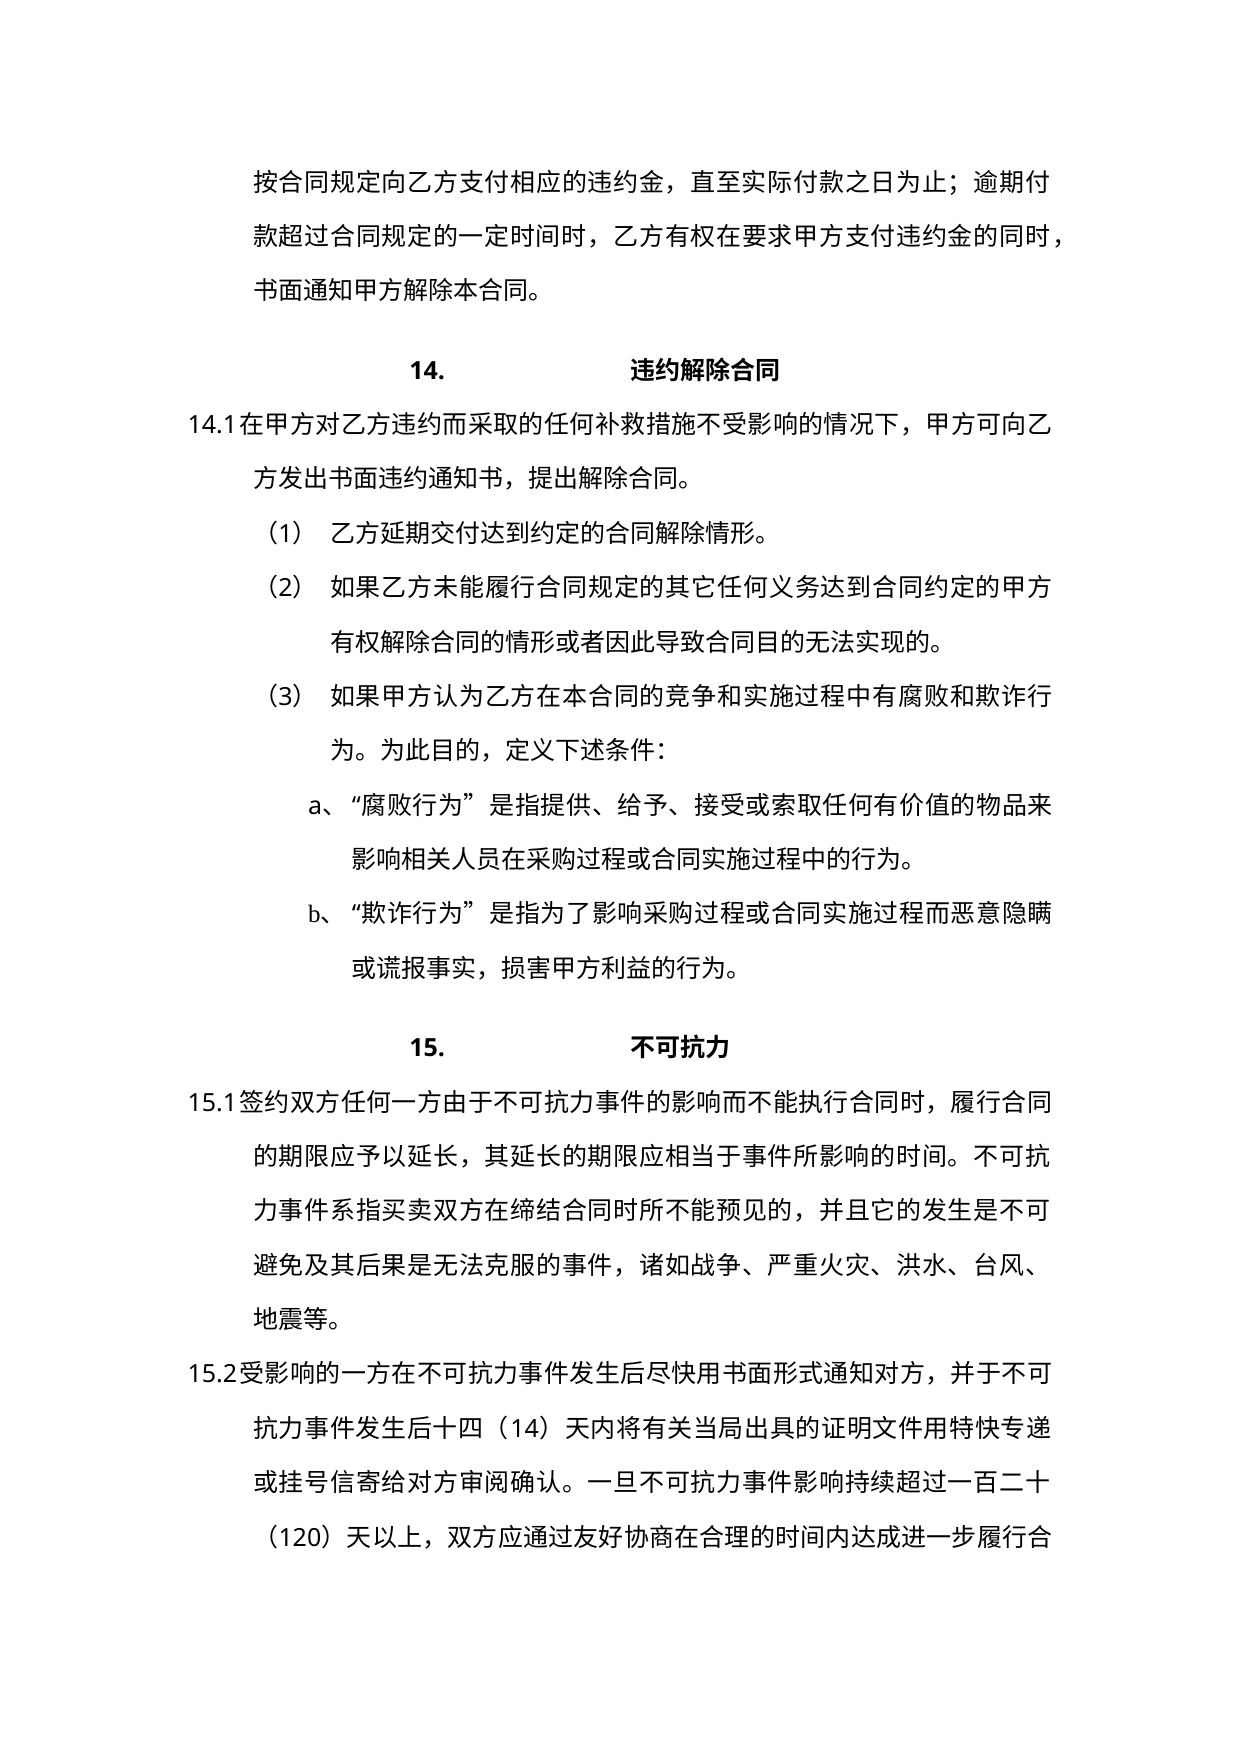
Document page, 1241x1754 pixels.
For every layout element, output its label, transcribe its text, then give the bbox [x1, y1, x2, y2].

list 乙方延期交付达到约定的合同解除情形。 [253, 513, 1053, 549]
list 在甲方对乙方违约而采取的任何补救措施不受影响的情况下，甲方可向乙方发出书面违约通知书，提出解除合同。 [187, 404, 1053, 495]
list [187, 162, 1053, 307]
list 签约双方任何一方由于不可抗力事件的影响而不能执行合同时，履行合同的期限应予以延长，其延长的期限应相当于事件所影响的时间。不可抗力事件系指买卖双方在缔结合同时所不能预见的，并且它的发生是不可避免及其后果是无法克服的事件，诸如战争、严重火灾、洪水、台风、地震等。 [187, 1082, 1053, 1336]
list “腐败行为”是指提供、给予、接受或索取任何有价值的物品来影响相关人员在采购过程或合同实施过程中的行为。 [308, 785, 1053, 876]
list 如果乙方未能履行合同规定的其它任何义务达到合同约定的甲方有权解除合同的情形或者因此导致合同目的无法实现的。 [253, 568, 1053, 658]
list 违约解除合同 [409, 350, 1053, 386]
list 如果甲方认为乙方在本合同的竞争和实施过程中有腐败和欺诈行为。为此目的，定义下述条件： [253, 676, 1053, 767]
list “欺诈行为”是指为了影响采购过程或合同实施过程而恶意隐瞒或谎报事实，损害甲方利益的行为。 [308, 894, 1053, 984]
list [187, 1354, 1053, 1553]
list 不可抗力 [409, 1028, 1053, 1064]
